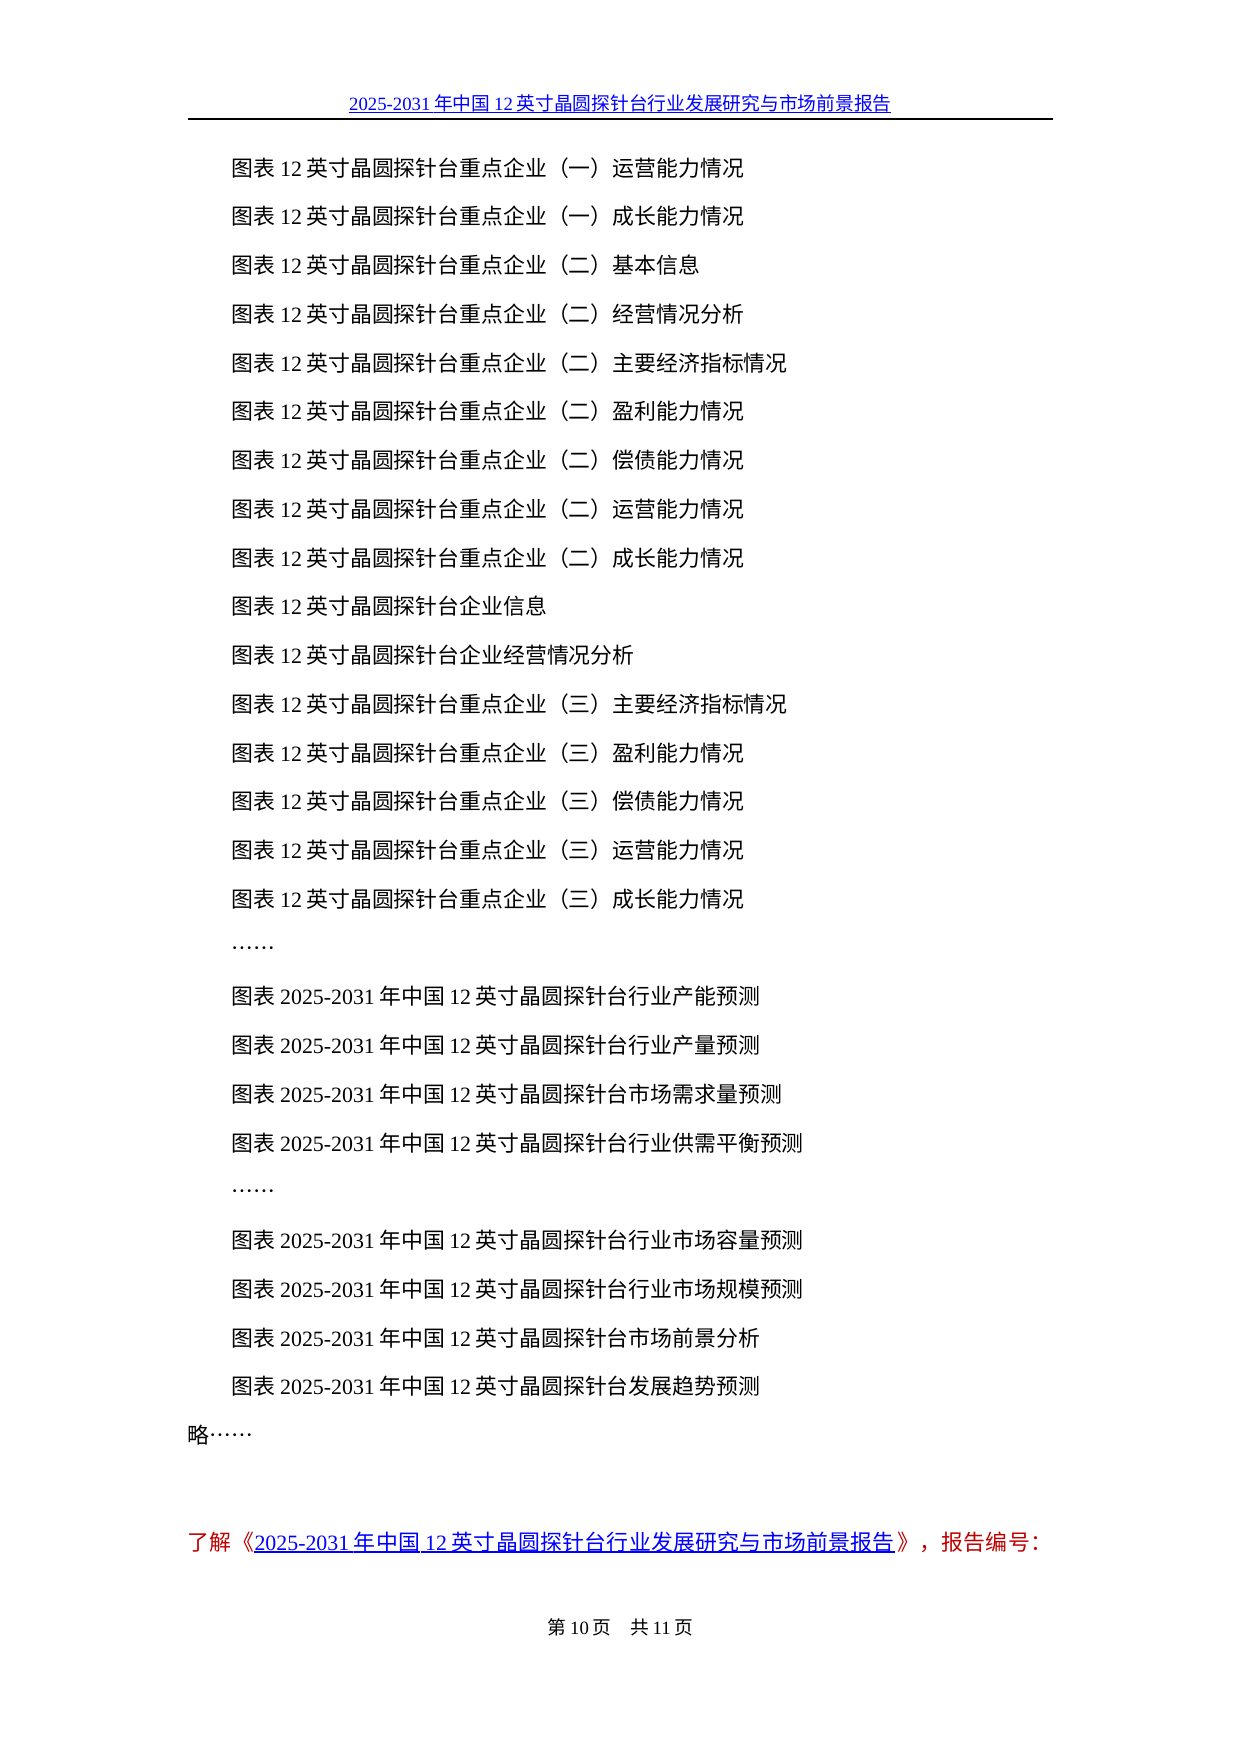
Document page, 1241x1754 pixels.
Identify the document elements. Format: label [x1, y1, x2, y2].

text [187, 150, 1053, 1450]
text [187, 1524, 1053, 1557]
